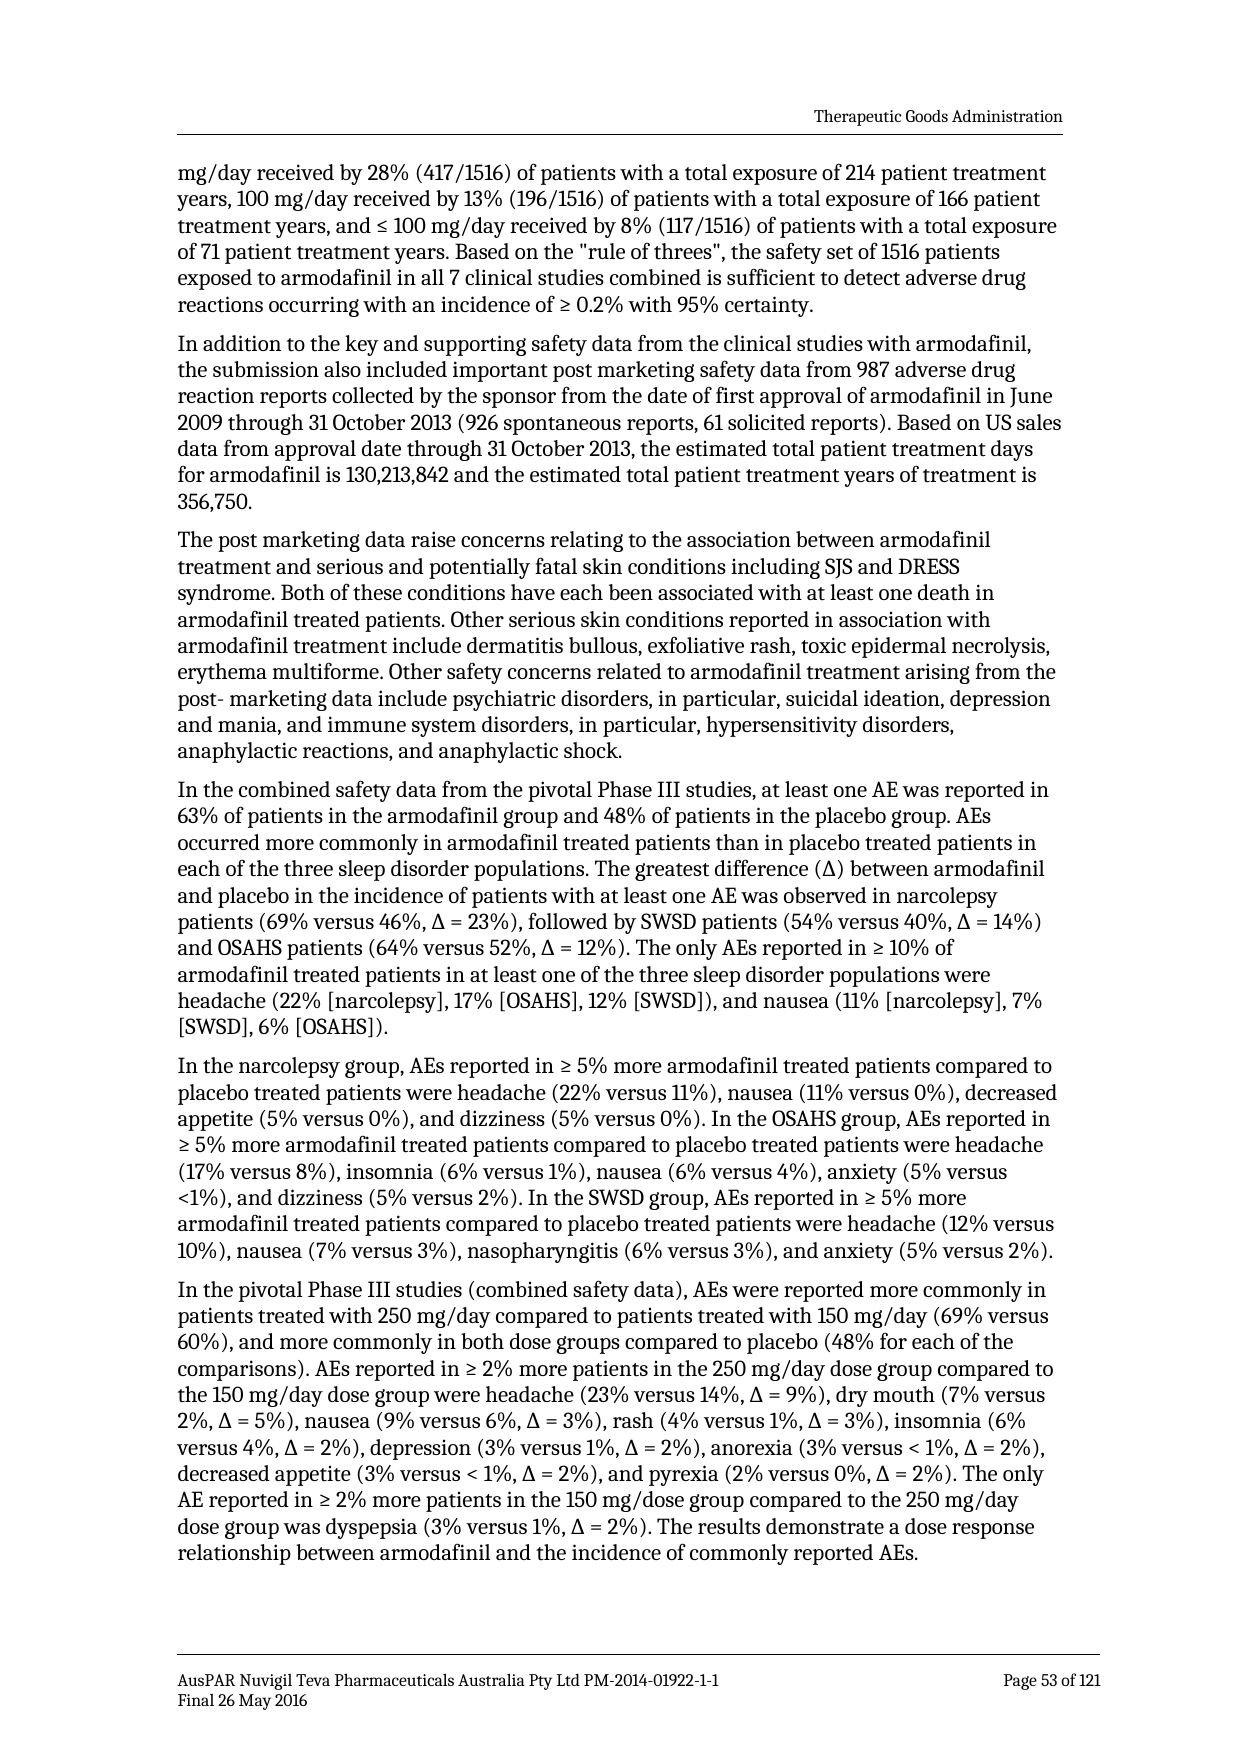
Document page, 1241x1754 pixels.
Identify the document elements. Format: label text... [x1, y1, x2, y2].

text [177, 160, 1063, 318]
text In the pivotal Phase III studies (combined safety data), AEs were reported more commonly in patients treated with 250 mg/day compared to patients treated with 150 mg/day (69% versus 60%), and more commonly in both dose groups compared to placebo (48% for each of the comparisons). AEs reported in ≥ 2% more patients in the 250 mg/day dose group compared to the 150 mg/day dose group were headache (23% versus 14%, ∆ = 9%), dry mouth (7% versus 2%, ∆ = 5%), nausea (9% versus 6%, ∆ = 3%), rash (4% versus 1%, ∆ = 3%), insomnia (6% versus 4%, ∆ = 2%), depression (3% versus 1%, ∆ = 2%), anorexia (3% versus < 1%, ∆ = 2%), decreased appetite (3% versus < 1%, ∆ = 2%), and pyrexia (2% versus 0%, ∆ = 2%). The only AE reported in ≥ 2% more patients in the 150 mg/dose group compared to the 250 mg/day dose group was dyspepsia (3% versus 1%, ∆ = 2%). The results demonstrate a dose response relationship between armodafinil and the incidence of commonly reported AEs. [177, 1276, 1063, 1566]
text The post marketing data raise concerns relating to the association between armodafinil treatment and serious and potentially fatal skin conditions including SJS and DRESS syndrome. Both of these conditions have each been associated with at least one death in armodafinil treated patients. Other serious skin conditions reported in association with armodafinil treatment include dermatitis bullous, exfoliative rash, toxic epidermal necrolysis, erythema multiforme. Other safety concerns related to armodafinil treatment arising from the post- marketing data include psychiatric disorders, in particular, suicidal ideation, depression and mania, and immune system disorders, in particular, hypersensitivity disorders, anaphylactic reactions, and anaphylactic shock. [177, 527, 1063, 764]
text In addition to the key and supporting safety data from the clinical studies with armodafinil, the submission also included important post marketing safety data from 987 adverse drug reaction reports collected by the sponsor from the date of first approval of armodafinil in June 2009 through 31 October 2013 (926 spontaneous reports, 61 solicited reports). Based on US sales data from approval date through 31 October 2013, the estimated total patient treatment days for armodafinil is 130,213,842 and the estimated total patient treatment years of treatment is 356,750. [177, 330, 1063, 515]
text In the narcolepsy group, AEs reported in ≥ 5% more armodafinil treated patients compared to placebo treated patients were headache (22% versus 11%), nausea (11% versus 0%), decreased appetite (5% versus 0%), and dizziness (5% versus 0%). In the OSAHS group, AEs reported in ≥ 5% more armodafinil treated patients compared to placebo treated patients were headache (17% versus 8%), insomnia (6% versus 1%), nausea (6% versus 4%), anxiety (5% versus <1%), and dizziness (5% versus 2%). In the SWSD group, AEs reported in ≥ 5% more armodafinil treated patients compared to placebo treated patients were headache (12% versus 10%), nausea (7% versus 3%), nasopharyngitis (6% versus 3%), and anxiety (5% versus 2%). [177, 1053, 1063, 1264]
text In the combined safety data from the pivotal Phase III studies, at least one AE was reported in 63% of patients in the armodafinil group and 48% of patients in the placebo group. AEs occurred more commonly in armodafinil treated patients than in placebo treated patients in each of the three sleep disorder populations. The greatest difference (∆) between armodafinil and placebo in the incidence of patients with at least one AE was observed in narcolepsy patients (69% versus 46%, ∆ = 23%), followed by SWSD patients (54% versus 40%, ∆ = 14%) and OSAHS patients (64% versus 52%, ∆ = 12%). The only AEs reported in ≥ 10% of armodafinil treated patients in at least one of the three sleep disorder populations were headache (22% [narcolepsy], 17% [OSAHS], 12% [SWSD]), and nausea (11% [narcolepsy], 7% [SWSD], 6% [OSAHS]). [177, 777, 1063, 1041]
